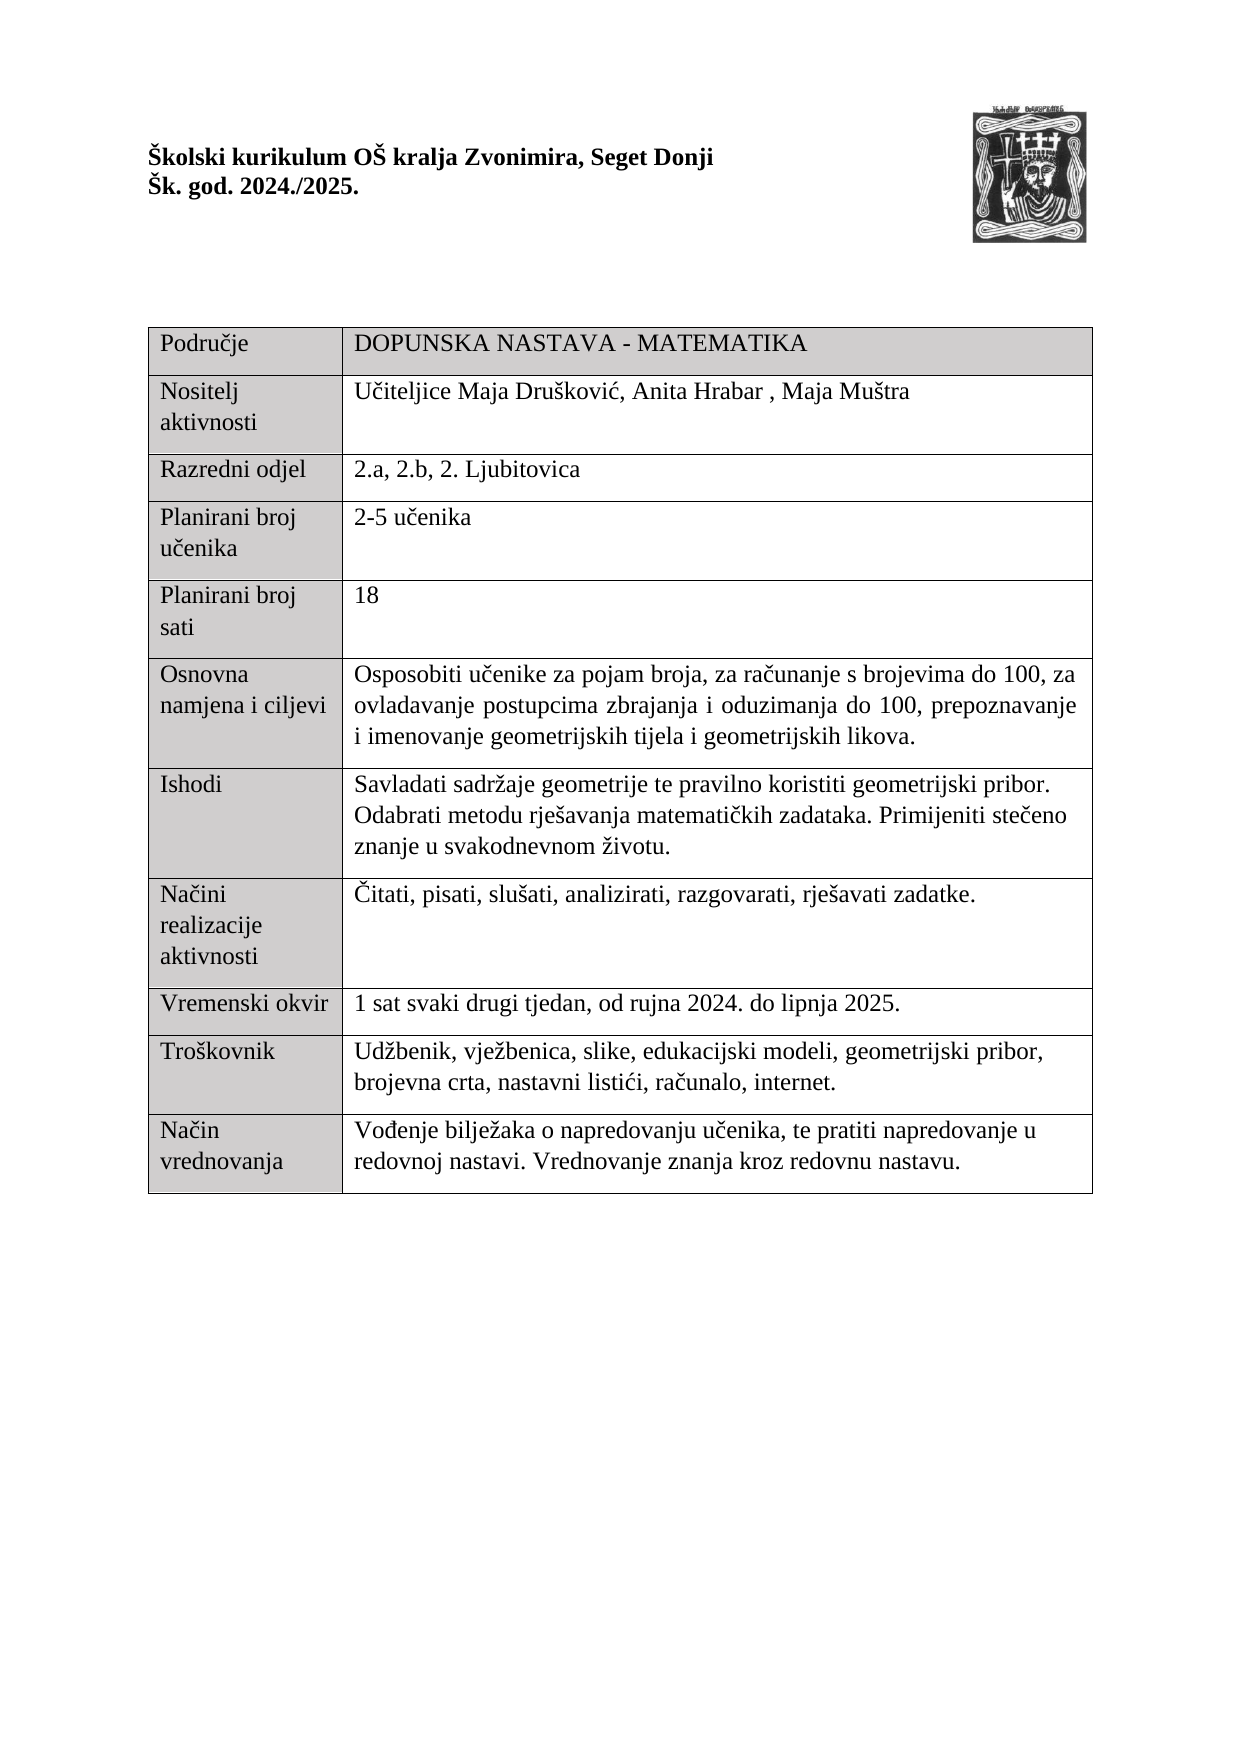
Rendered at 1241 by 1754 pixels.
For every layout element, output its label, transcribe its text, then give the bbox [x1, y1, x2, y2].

table_cell 18 [343, 581, 1092, 658]
table_cell Čitati, pisati, slušati, analizirati, razgovarati, rješavati zadatke. [343, 879, 1092, 987]
text Školski kurikulum OŠ kralja Zvonimira, Seget Donji Šk. god. 2024./2025. [148, 142, 716, 199]
table_cell Planirani broj učenika [149, 502, 342, 579]
table_cell 2.a, 2.b, 2. Ljubitovica [343, 455, 1092, 501]
table_cell Osnovna namjena i ciljevi [149, 659, 342, 768]
picture [972, 104, 1087, 243]
table_cell Razredni odjel [149, 455, 342, 501]
table_cell Učiteljice Maja Drušković, Anita Hrabar , Maja Muštra [343, 376, 1092, 453]
table_cell Planirani broj sati [149, 581, 342, 658]
table_header DOPUNSKA NASTAVA - MATEMATIKA [343, 328, 1092, 375]
table_header Područje [149, 328, 342, 375]
table_cell Način vrednovanja [149, 1115, 342, 1192]
table_cell Načini realizacije aktivnosti [149, 879, 342, 987]
table_cell 1 sat svaki drugi tjedan, od rujna 2024. do lipnja 2025. [343, 989, 1092, 1035]
table_cell Vremenski okvir [149, 989, 342, 1035]
table_cell Udžbenik, vježbenica, slike, edukacijski modeli, geometrijski pribor, brojevna crta, nastavni listići, računalo, internet. [343, 1036, 1092, 1114]
table_cell Troškovnik [149, 1036, 342, 1114]
table_cell Vođenje bilježaka o napredovanju učenika, te pratiti napredovanje u redovnoj nastavi. Vrednovanje znanja kroz redovnu nastavu. [343, 1115, 1092, 1192]
table_cell Ishodi [149, 769, 342, 878]
table_cell 2-5 učenika [343, 502, 1092, 579]
table_cell Savladati sadržaje geometrije te pravilno koristiti geometrijski pribor. Odabrati metodu rješavanja matematičkih zadataka. Primijeniti stečeno znanje u svakodnevnom životu. [343, 769, 1092, 878]
table_cell Osposobiti učenike za pojam broja, za računanje s brojevima do 100, za ovladavanje postupcima zbrajanja i oduzimanja do 100, prepoznavanje i imenovanje geometrijskih tijela i geometrijskih likova. [343, 659, 1092, 768]
table_cell Nositelj aktivnosti [149, 376, 342, 453]
